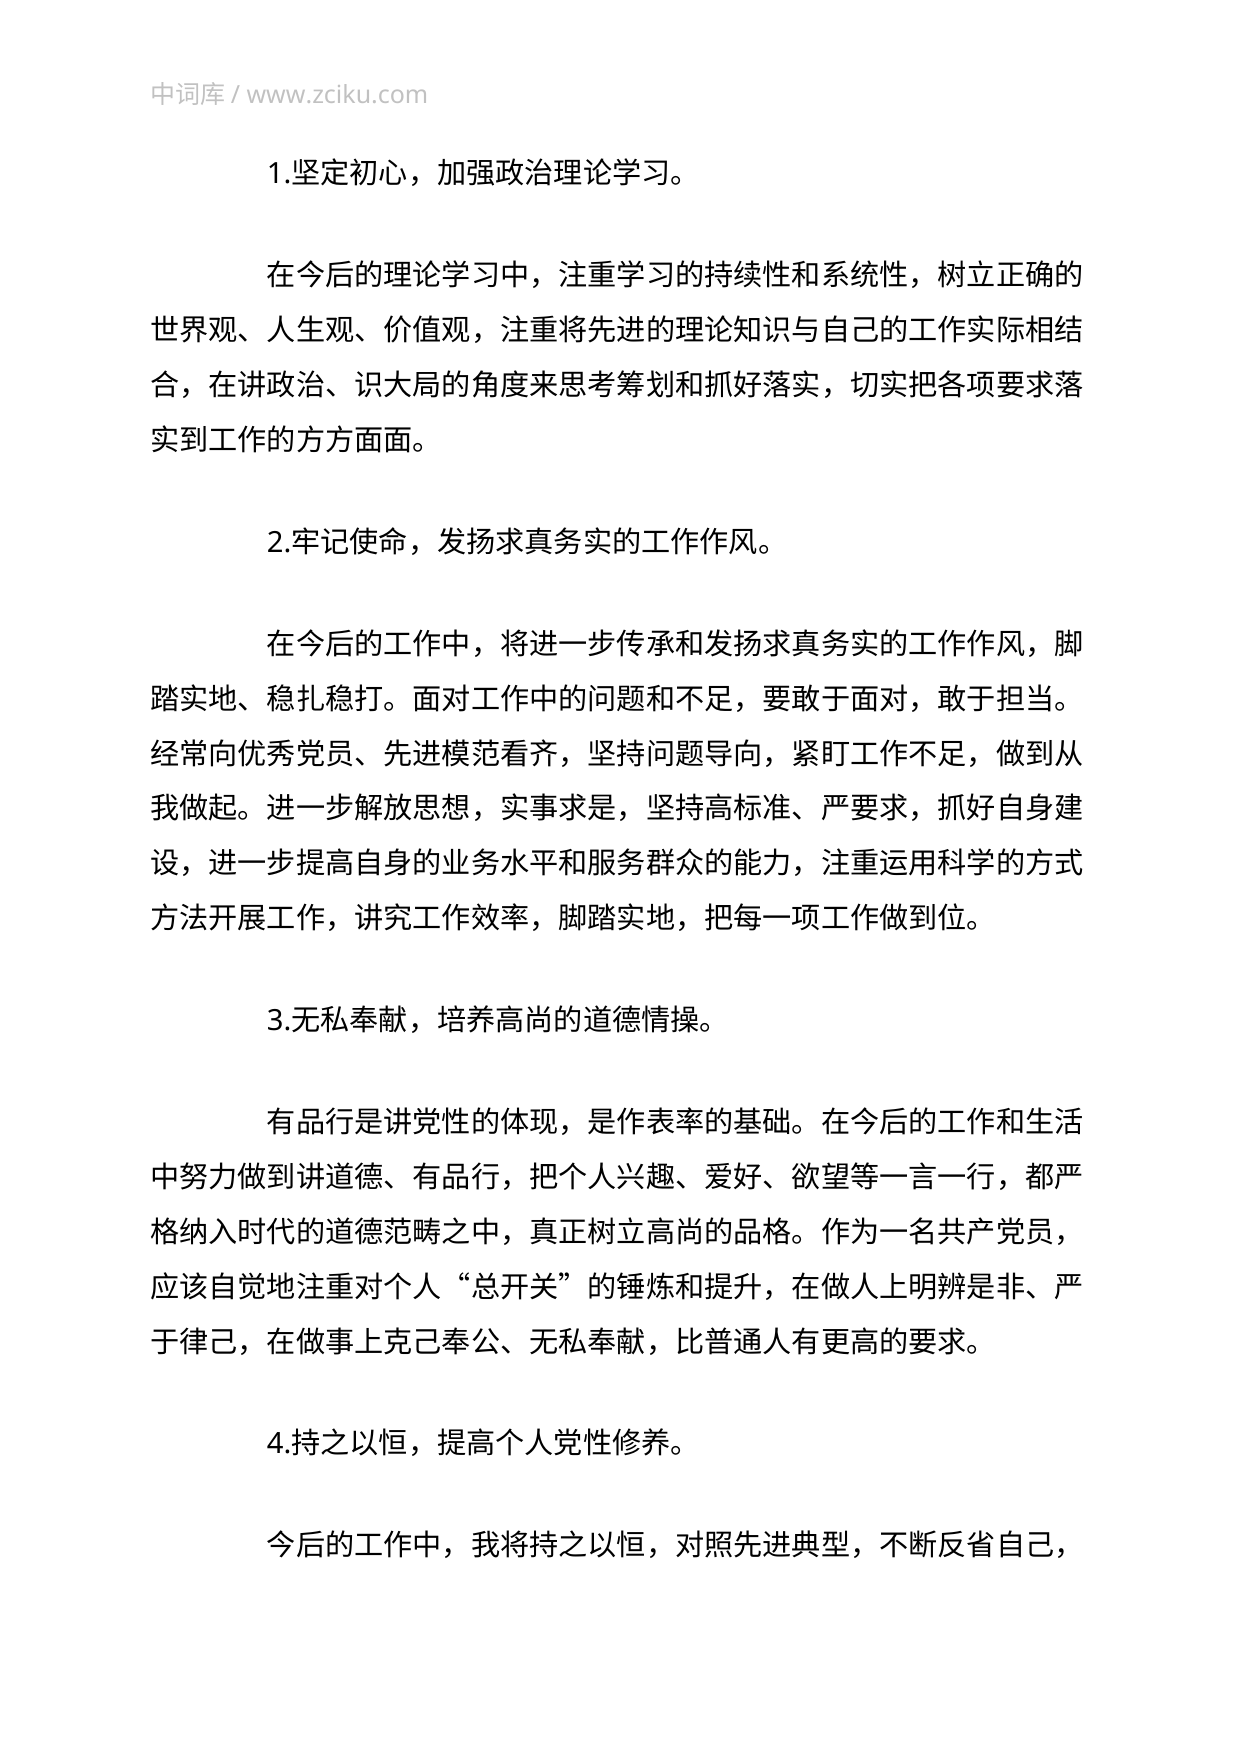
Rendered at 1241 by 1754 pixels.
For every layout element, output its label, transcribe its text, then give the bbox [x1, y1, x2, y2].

text 3.无私奉献，培养高尚的道德情操。 [150, 997, 1090, 1039]
text 4.持之以恒，提高个人党性修养。 [150, 1420, 1090, 1462]
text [150, 1522, 1090, 1564]
text 有品行是讲党性的体现，是作表率的基础。在今后的工作和生活中努力做到讲道德、有品行，把个人兴趣、爱好、欲望等一言一行，都严格纳入时代的道德范畴之中，真正树立高尚的品格。作为一名共产党员，应该自觉地注重对个人“总开关”的锤炼和提升，在做人上明辨是非、严于律己，在做事上克己奉公、无私奉献，比普通人有更高的要求。 [150, 1099, 1090, 1361]
text 在今后的工作中，将进一步传承和发扬求真务实的工作作风，脚踏实地、稳扎稳打。面对工作中的问题和不足，要敢于面对，敢于担当。经常向优秀党员、先进模范看齐，坚持问题导向，紧盯工作不足，做到从我做起。进一步解放思想，实事求是，坚持高标准、严要求，抓好自身建设，进一步提高自身的业务水平和服务群众的能力，注重运用科学的方式方法开展工作，讲究工作效率，脚踏实地，把每一项工作做到位。 [150, 620, 1090, 937]
text 在今后的理论学习中，注重学习的持续性和系统性，树立正确的世界观、人生观、价值观，注重将先进的理论知识与自己的工作实际相结合，在讲政治、识大局的角度来思考筹划和抓好落实，切实把各项要求落实到工作的方方面面。 [150, 252, 1090, 459]
text 1.坚定初心，加强政治理论学习。 [150, 150, 1090, 192]
text 2.牢记使命，发扬求真务实的工作作风。 [150, 518, 1090, 561]
